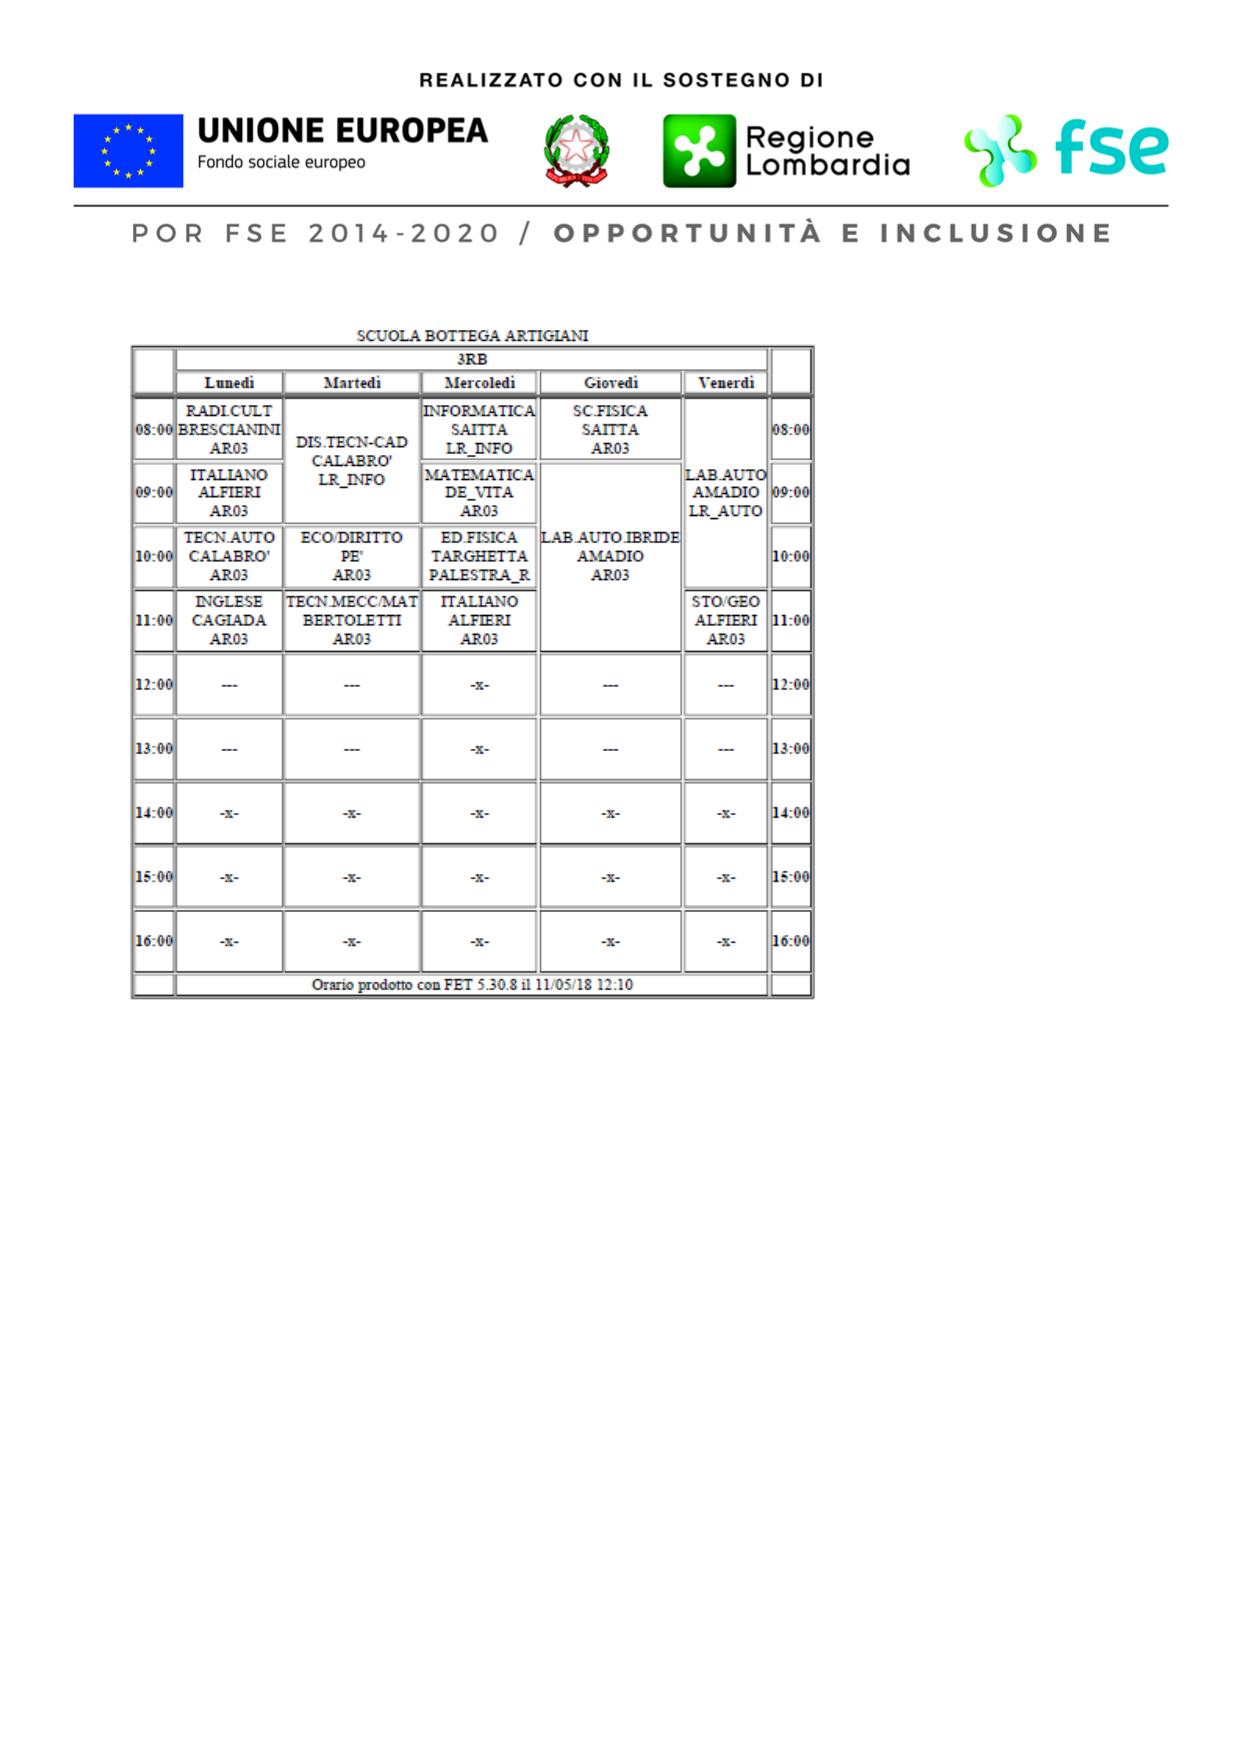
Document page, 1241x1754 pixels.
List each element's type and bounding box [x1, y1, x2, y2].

picture [118, 318, 862, 1023]
picture [0, 0, 1241, 316]
